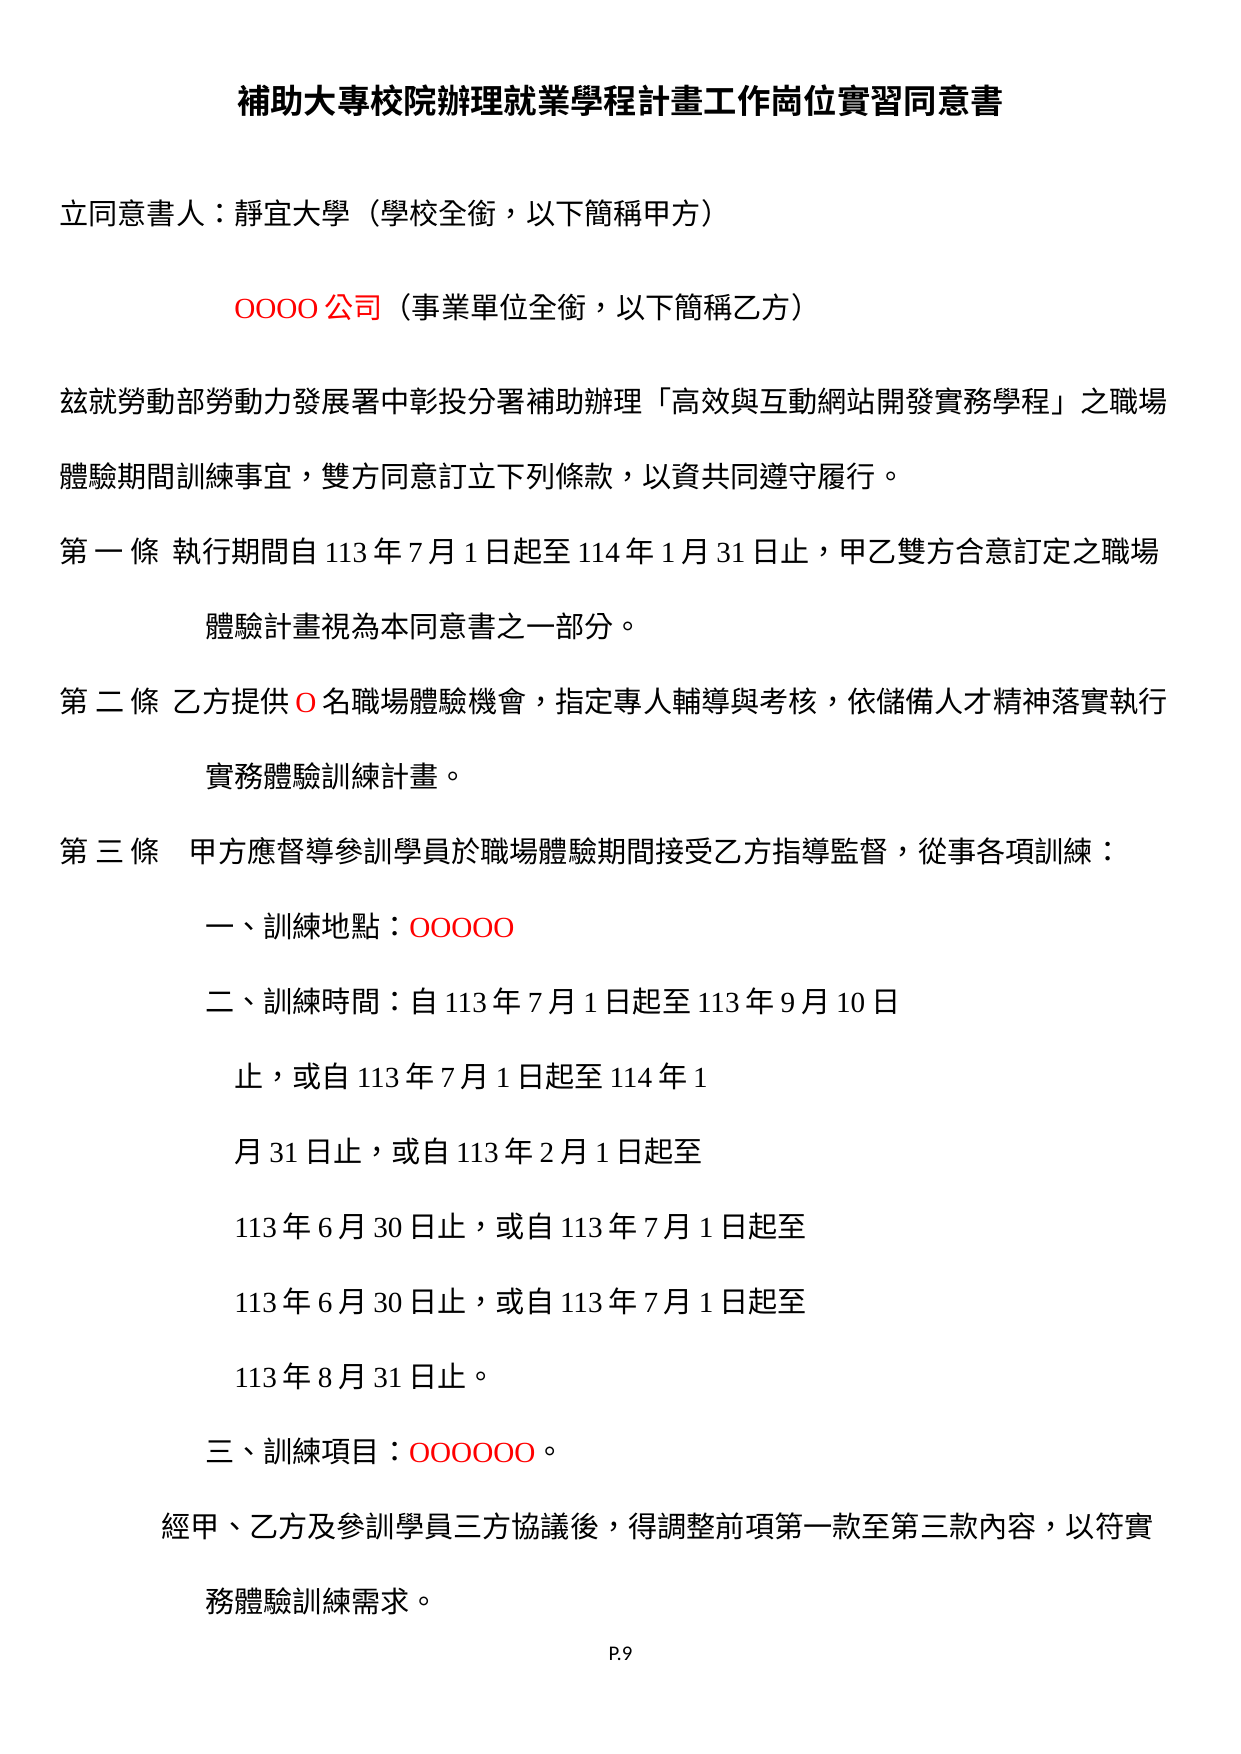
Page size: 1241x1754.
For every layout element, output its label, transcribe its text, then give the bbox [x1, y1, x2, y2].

text 第 一 條 執行期間自113年7月1日起至114年1月31日止，甲乙雙方合意訂定之職場體驗計畫視為本同意書之一部分。 [59, 512, 1181, 662]
text 玆就勞動部勞動力發展署中彰投分署補助辦理「高效與互動網站開發實務學程」之職場體驗期間訓練事宜，雙方同意訂立下列條款，以資共同遵守履行。 [59, 362, 1181, 512]
text 三、訓練項目：OOOOOO。 [205, 1412, 1181, 1487]
text 第 三 條 甲方應督導參訓學員於職場體驗期間接受乙方指導監督，從事各項訓練： [59, 812, 1181, 887]
text 經甲、乙方及參訓學員三方協議後，得調整前項第一款至第三款內容，以符實務體驗訓練需求。 [118, 1487, 1181, 1637]
text 第 二 條 乙方提供O名職場體驗機會，指定專人輔導與考核，依儲備人才精神落實執行實務體驗訓練計畫。 [59, 662, 1181, 812]
text 一、訓練地點：OOOOO [59, 887, 1181, 962]
text 立同意書人：靜宜大學（學校全銜，以下簡稱甲方） [59, 174, 1181, 249]
text 補助大專校院辦理就業學程計畫工作崗位實習同意書 [59, 62, 1181, 137]
text OOOO公司（事業單位全銜，以下簡稱乙方） [59, 268, 1181, 343]
text 二、訓練時間：自113年7月1日起至113年9月10日 止，或自113年7月1日起至114年1 月31日止，或自113年2月1日起至 113年6月30日止，或自113年7月1日起至 113年6月30日止，或自113年7月1日起至 113年8月31日止。 [59, 962, 1181, 1412]
